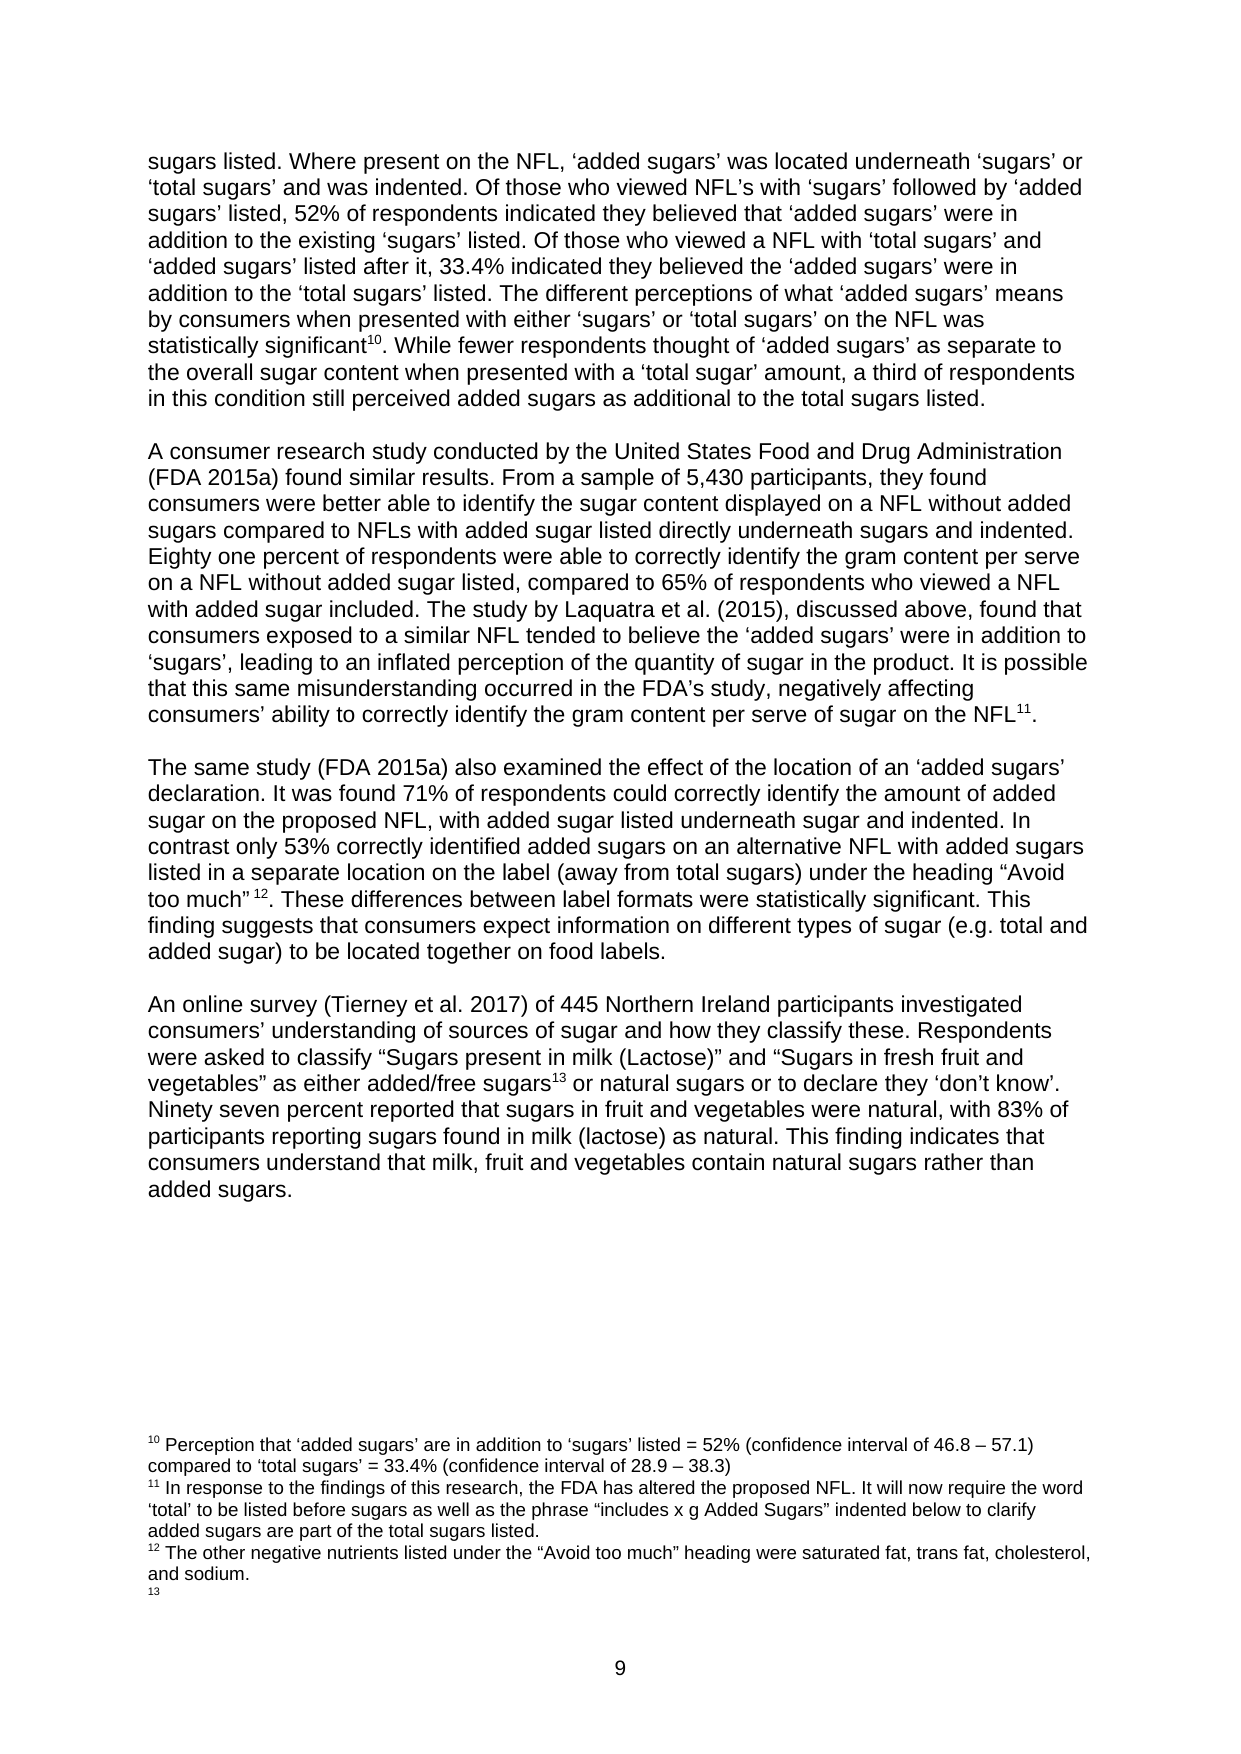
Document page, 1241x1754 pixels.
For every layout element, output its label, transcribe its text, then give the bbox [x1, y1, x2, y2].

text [148, 148, 1092, 411]
text The same study (FDA 2015a) also examined the effect of the location of an ‘added sugars’ declaration. It was found 71% of respondents could correctly identify the amount of added sugar on the proposed NFL, with added sugar listed underneath sugar and indented. In contrast only 53% correctly identified added sugars on an alternative NFL with added sugars listed in a separate location on the label (away from total sugars) under the heading “Avoid too much” . These differences between label formats were statistically significant. This finding suggests that consumers expect information on different types of sugar (e.g. total and added sugar) to be located together on food labels. [148, 754, 1092, 965]
text An online survey (Tierney et al. 2017) of 445 Northern Ireland participants investigated consumers’ understanding of sources of sugar and how they classify these. Respondents were asked to classify “Sugars present in milk (Lactose)” and “Sugars in fresh fruit and vegetables” as either added/free sugars or natural sugars or to declare they ‘don’t know’. Ninety seven percent reported that sugars in fruit and vegetables were natural, with 83% of participants reporting sugars found in milk (lactose) as natural. This finding indicates that consumers understand that milk, fruit and vegetables contain natural sugars rather than added sugars. [148, 991, 1092, 1202]
text A consumer research study conducted by the United States Food and Drug Administration (FDA 2015a) found similar results. From a sample of 5,430 participants, they found consumers were better able to identify the sugar content displayed on a NFL without added sugars compared to NFLs with added sugar listed directly underneath sugars and indented. Eighty one percent of respondents were able to correctly identify the gram content per serve on a NFL without added sugar listed, compared to 65% of respondents who viewed a NFL with added sugar included. The study by Laquatra et al. (2015), discussed above, found that consumers exposed to a similar NFL tended to believe the ‘added sugars’ were in addition to ‘sugars’, leading to an inflated perception of the quantity of sugar in the product. It is possible that this same misunderstanding occurred in the FDA’s study, negatively affecting consumers’ ability to correctly identify the gram content per serve of sugar on the NFL. [148, 438, 1092, 727]
